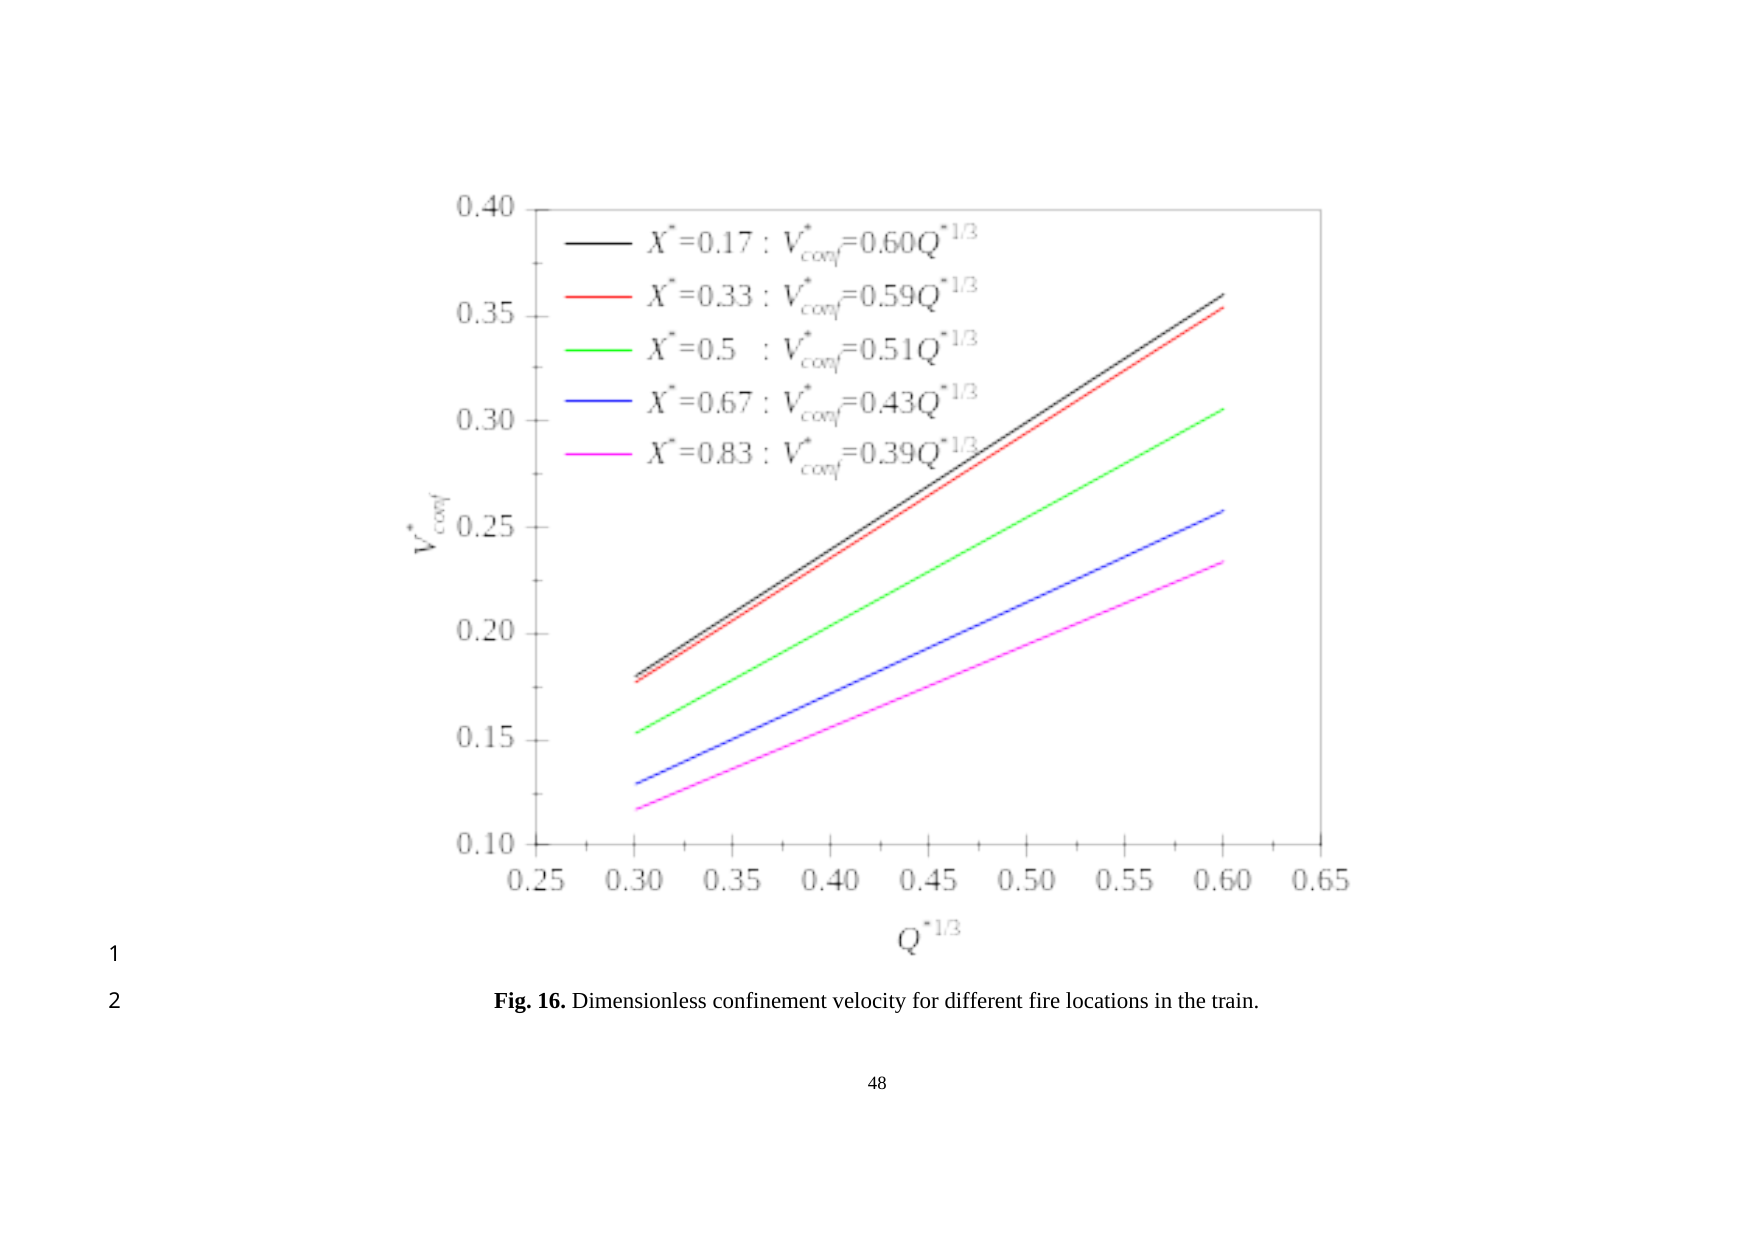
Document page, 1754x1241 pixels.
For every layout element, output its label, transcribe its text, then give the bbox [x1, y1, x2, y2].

text Fig. 16. Dimensionless confinement velocity for different fire locations in the train. [150, 983, 1604, 1017]
